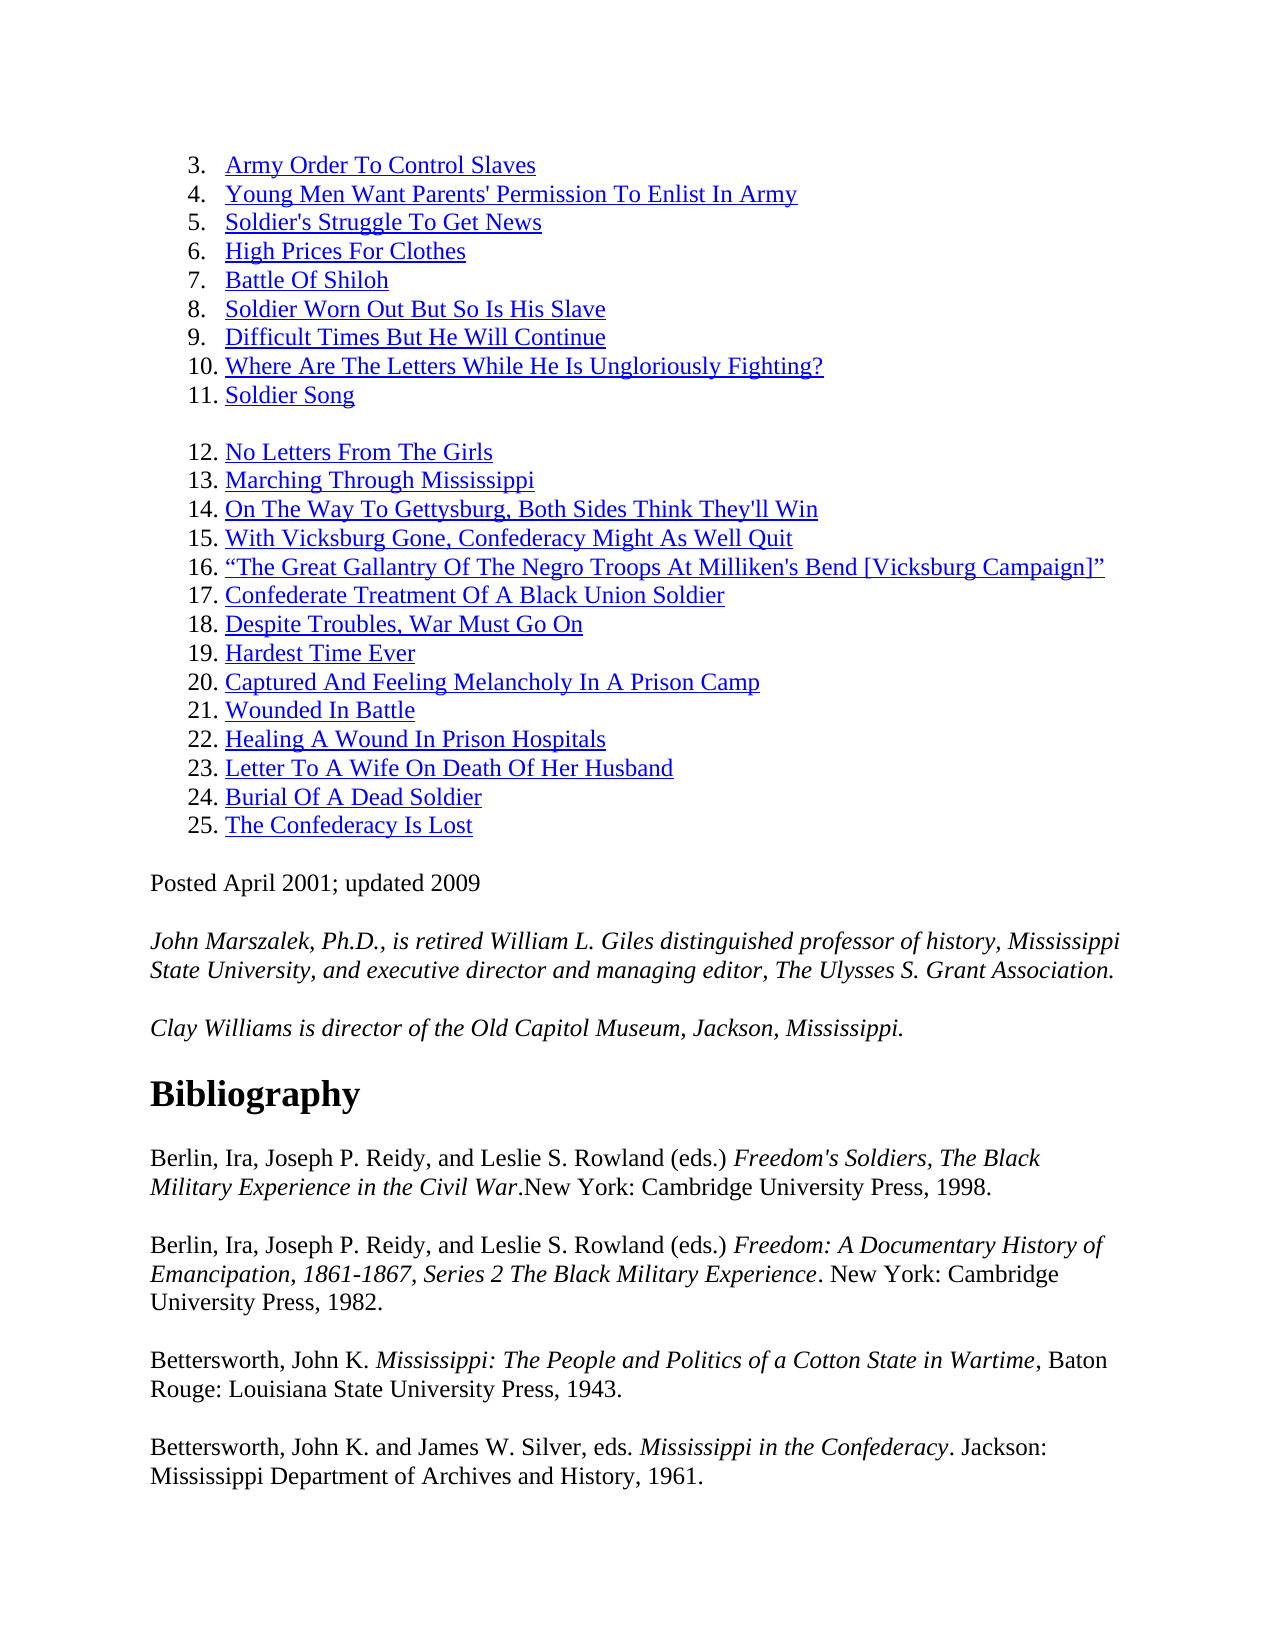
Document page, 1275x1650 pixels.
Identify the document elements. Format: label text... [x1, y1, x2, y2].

text Berlin, Ira, Joseph P. Reidy, and Leslie S. Rowland (eds.) Freedom's Soldiers, The Black Military Experience in the Civil War.New York: Cambridge University Press, 1998. [150, 1143, 1125, 1201]
list “The Great Gallantry Of The Negro Troops At Milliken's Bend [Vicksburg Campaign]” [187, 552, 1125, 581]
list Where Are The Letters While He Is Ungloriously Fighting? [187, 351, 1125, 380]
list Despite Troubles, War Must Go On [187, 609, 1125, 638]
list With Vicksburg Gone, Confederacy Might As Well Quit [187, 523, 1125, 552]
list Difficult Times But He Will Continue [187, 322, 1125, 351]
list Young Men Want Parents' Permission To Enlist In Army [187, 179, 1125, 207]
list Hardest Time Ever [187, 638, 1125, 667]
list Soldier Song [187, 380, 1125, 437]
list Letter To A Wife On Death Of Her Husband [187, 753, 1125, 782]
list Burial Of A Dead Soldier [187, 782, 1125, 811]
list Soldier Worn Out But So Is His Slave [187, 294, 1125, 322]
list The Confederacy Is Lost [187, 811, 1125, 839]
list Battle Of Shiloh [187, 265, 1125, 294]
list Confederate Treatment Of A Black Union Soldier [187, 581, 1125, 609]
text Berlin, Ira, Joseph P. Reidy, and Leslie S. Rowland (eds.) Freedom: A Documentary History of Emancipation, 1861-1867, Series 2 The Black Military Experience. New York: Cambridge University Press, 1982. [150, 1230, 1125, 1316]
text John Marszalek, Ph.D., is retired William L. Giles distinguished professor of history, Mississippi State University, and executive director and managing editor, The Ulysses S. Grant Association. [150, 926, 1125, 984]
text Clay Williams is director of the Old Capitol Museum, Jackson, Mississippi. [150, 1013, 1125, 1042]
list On The Way To Gettysburg, Both Sides Think They'll Win [187, 494, 1125, 523]
list Marching Through Mississippi [187, 466, 1125, 494]
list High Prices For Clothes [187, 236, 1125, 265]
list Captured And Feeling Melancholy In A Prison Camp [187, 667, 1125, 696]
text Posted April 2001; updated 2009 [150, 868, 1125, 897]
list Soldier's Struggle To Get News [187, 207, 1125, 236]
text Bibliography [150, 1071, 1125, 1114]
text Bettersworth, John K. and James W. Silver, eds. Mississippi in the Confederacy. Jackson: Mississippi Department of Archives and History, 1961. [150, 1432, 1125, 1489]
list No Letters From The Girls [187, 437, 1125, 466]
list Healing A Wound In Prison Hospitals [187, 724, 1125, 753]
text Bettersworth, John K. Mississippi: The People and Politics of a Cotton State in Wartime, Baton Rouge: Louisiana State University Press, 1943. [150, 1345, 1125, 1403]
list Wounded In Battle [187, 696, 1125, 724]
list Army Order To Control Slaves [187, 150, 1125, 179]
